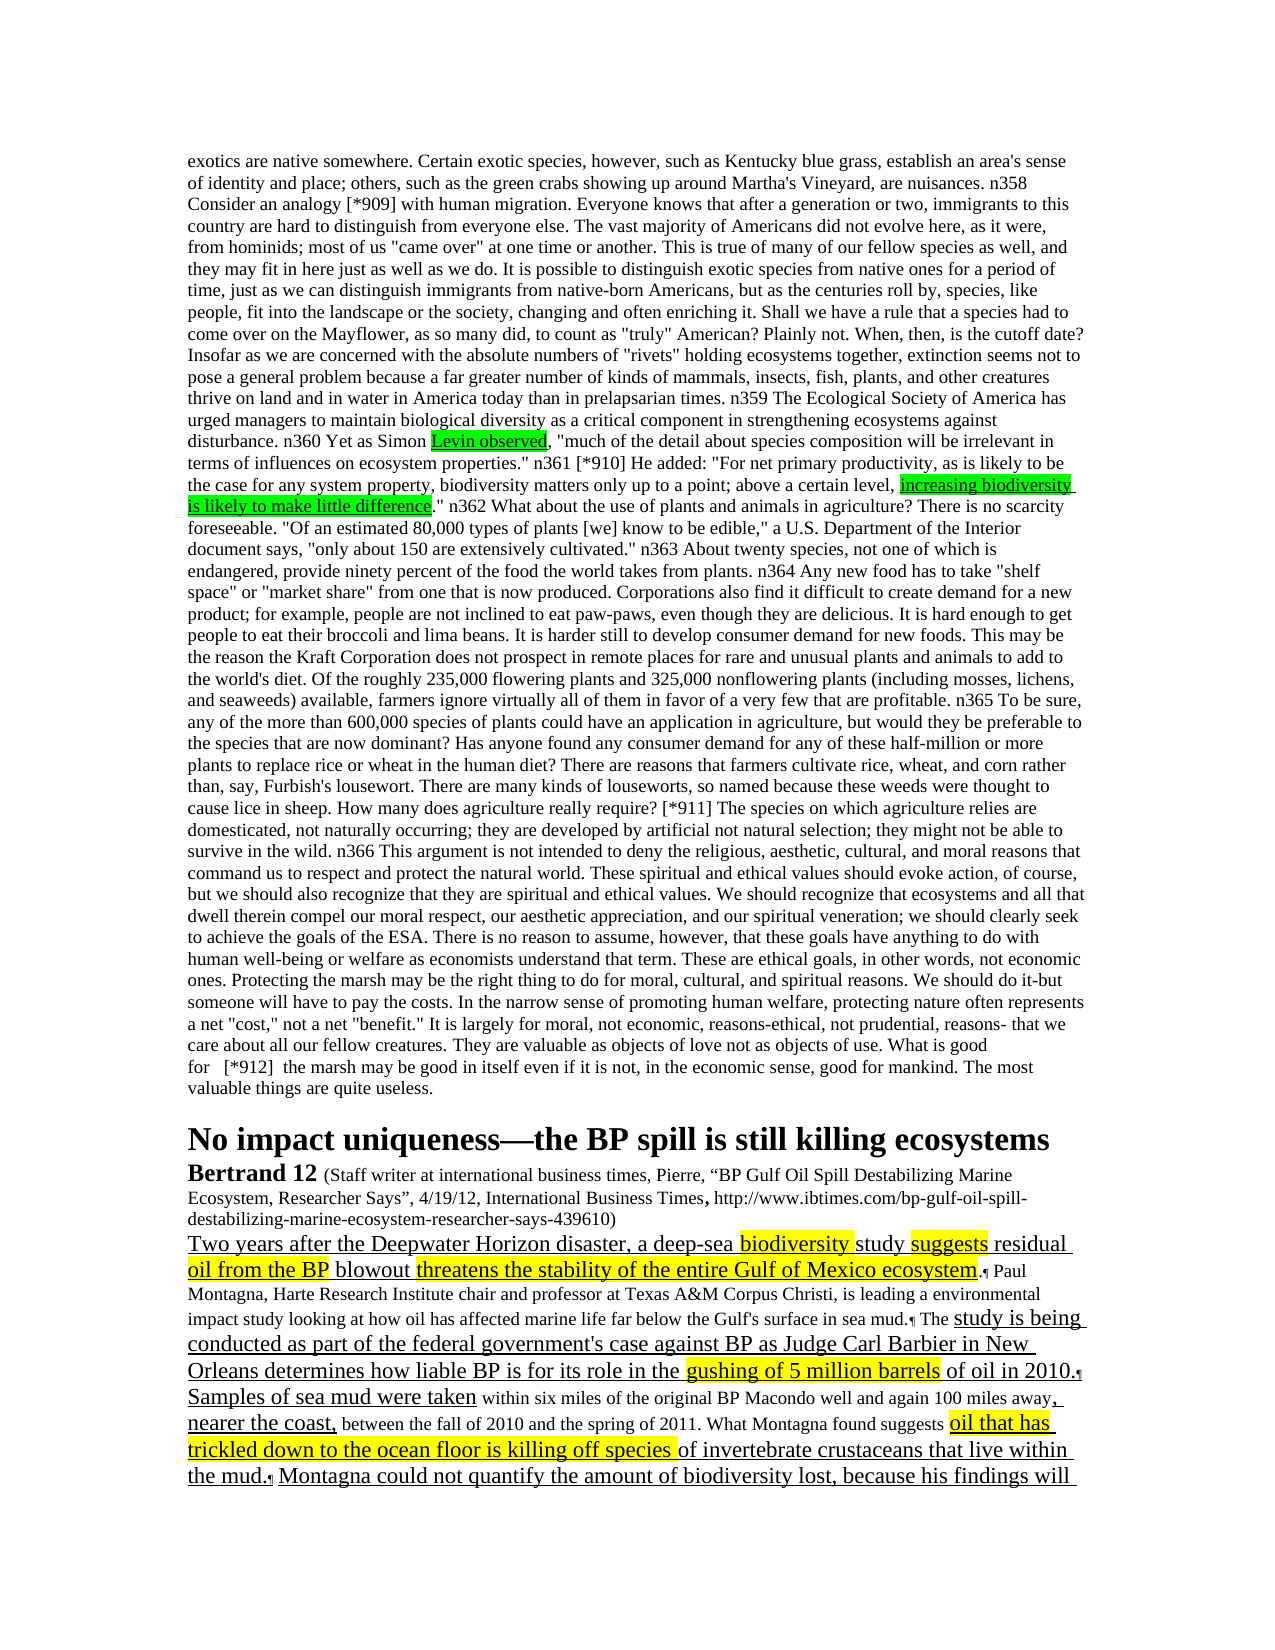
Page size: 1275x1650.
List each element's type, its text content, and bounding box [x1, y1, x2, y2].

subtitle No impact uniqueness—the BP spill is still killing ecosystems [187, 1119, 1087, 1158]
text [187, 150, 1087, 1099]
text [187, 1230, 1087, 1488]
text Bertrand 12 (Staff writer at international business times, Pierre, “BP Gulf Oil Spill Destabilizing Marine Ecosystem, Researcher Says”, 4/19/12, International Business Times, http://www.ibtimes.com/bp-gulf-oil-spill-destabilizing-marine-ecosystem-researcher-says-439610) [187, 1158, 1087, 1230]
